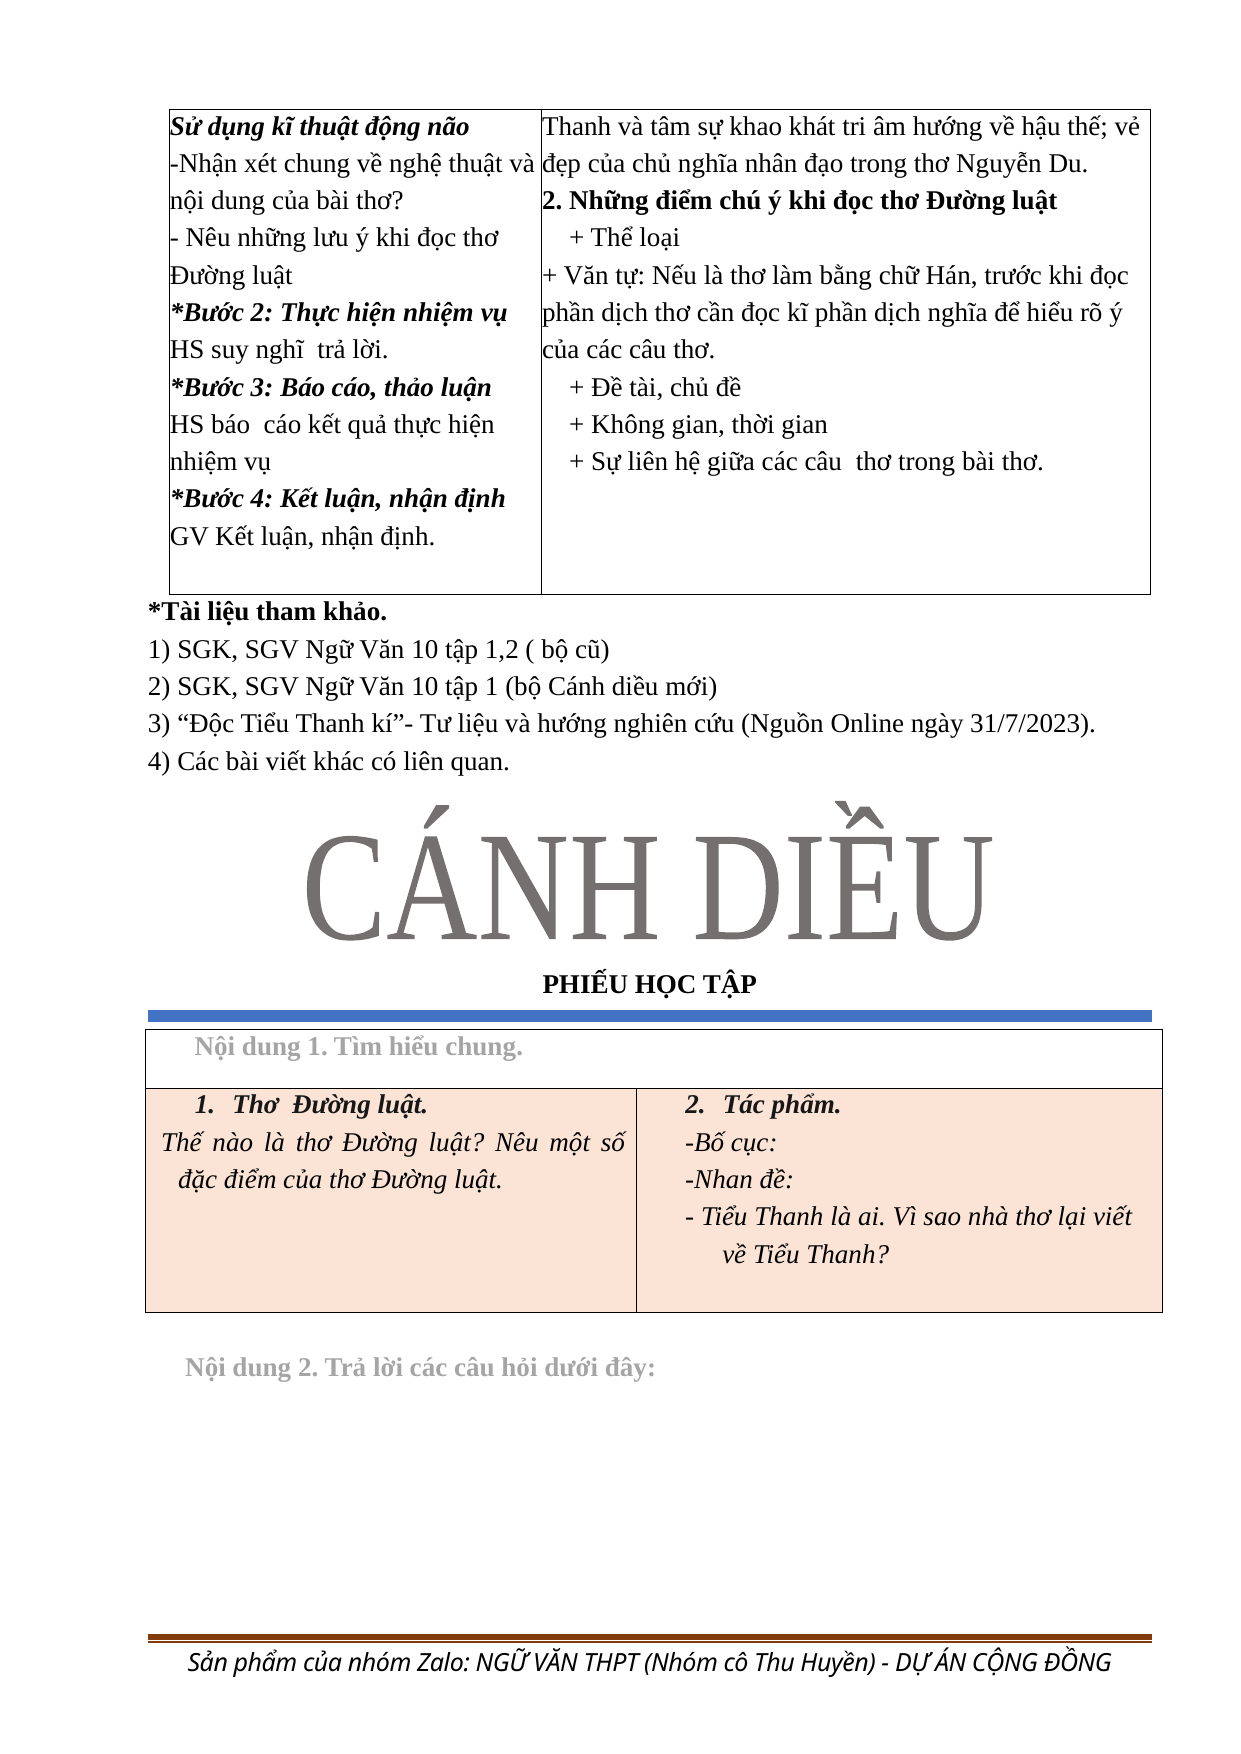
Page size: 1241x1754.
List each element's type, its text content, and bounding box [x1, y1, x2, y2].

text *Tài liệu tham khảo. [148, 595, 1152, 627]
table_cell Tác phẩm. -Bố cục: -Nhan đề: - Tiểu Thanh là ai. Vì sao nhà thơ lại viết về Tiểu Thanh? [637, 1089, 1162, 1312]
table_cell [542, 110, 1150, 594]
text 2) SGK, SGV Ngữ Văn 10 tập 1 (bộ Cánh diều mới) [148, 670, 1152, 701]
title PHIẾU HỌC TẬP [148, 968, 1152, 1010]
table_header Nội dung 1. Tìm hiểu chung. [146, 1030, 1162, 1087]
text 4) Các bài viết khác có liên quan. [148, 744, 1152, 776]
text 3) “Độc Tiểu Thanh kí”- Tư liệu và hướng nghiên cứu (Nguồn Online ngày 31/7/2023). [148, 707, 1152, 738]
text Nội dung 2. Trả lời các câu hỏi dưới đây: [185, 1351, 1152, 1382]
table_cell Thơ Đường luật. Thế nào là thơ Đường luật? Nêu một số đặc điểm của thơ Đường luật. [146, 1089, 636, 1312]
text 1) SGK, SGV Ngữ Văn 10 tập 1,2 ( bộ cũ) [148, 633, 1152, 664]
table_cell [170, 110, 541, 594]
